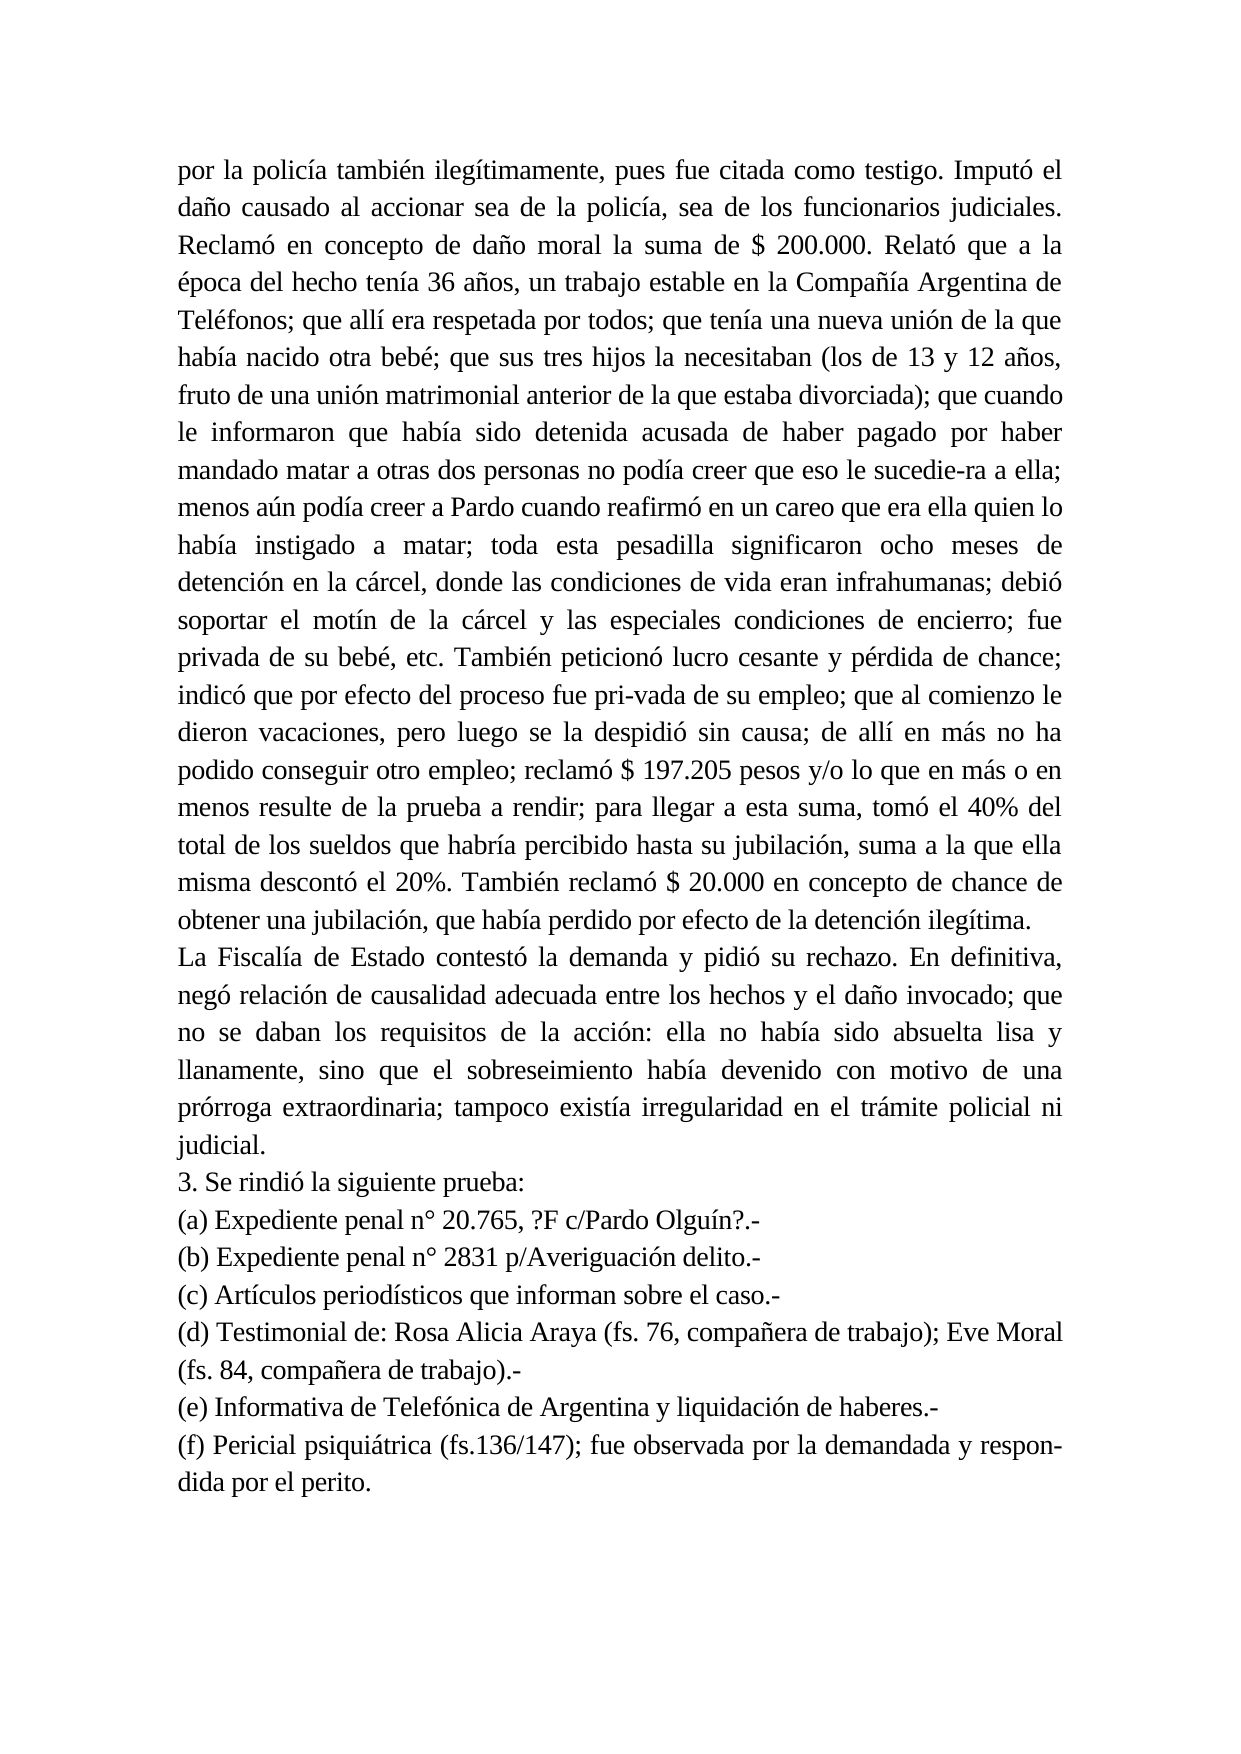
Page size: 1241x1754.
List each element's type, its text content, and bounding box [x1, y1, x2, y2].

text (a) Expediente penal n° 20.765, ?F c/Pardo Olguín?.- [177, 1198, 1063, 1235]
text La Fiscalía de Estado contestó la demanda y pidió su rechazo. En definitiva, negó relación de causalidad adecuada entre los hechos y el daño invocado; que no se daban los requisitos de la acción: ella no había sido absuelta lisa y llanamente, sino que el sobreseimiento había devenido con motivo de una prórroga extraordinaria; tampoco existía irregularidad en el trámite policial ni judicial. [177, 935, 1063, 1160]
text (b) Expediente penal n° 2831 p/Averiguación delito.- [177, 1235, 1063, 1273]
text (f) Pericial psiquiátrica (fs.136/147); fue observada por la demandada y respon-dida por el perito. [177, 1423, 1063, 1498]
text 3. Se rindió la siguiente prueba: [177, 1160, 1063, 1198]
text (c) Artículos periodísticos que informan sobre el caso.- [177, 1273, 1063, 1310]
text (d) Testimonial de: Rosa Alicia Araya (fs. 76, compañera de trabajo); Eve Moral (fs. 84, compañera de trabajo).- [177, 1310, 1063, 1385]
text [177, 148, 1063, 935]
text (e) Informativa de Telefónica de Argentina y liquidación de haberes.- [177, 1385, 1063, 1423]
